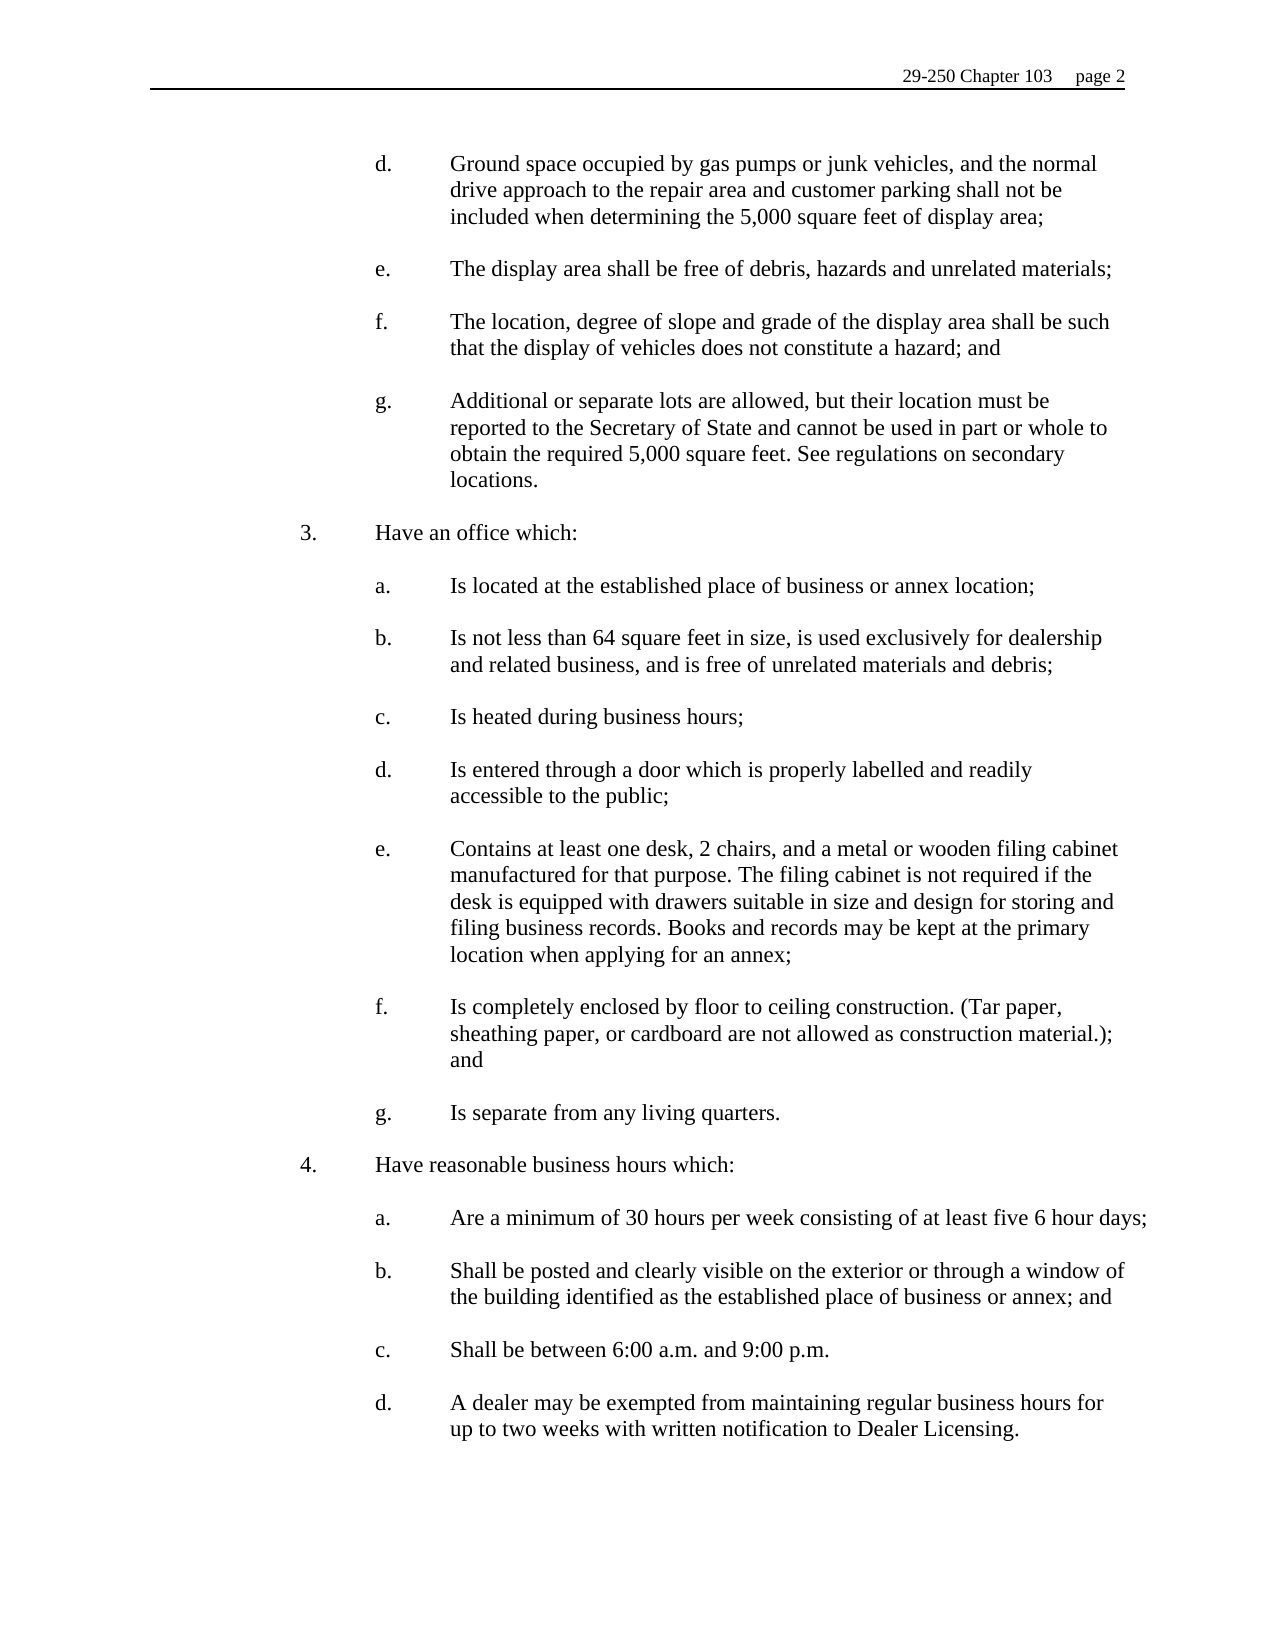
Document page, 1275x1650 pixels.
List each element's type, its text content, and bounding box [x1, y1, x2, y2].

text g. Is separate from any living quarters. [150, 1099, 1125, 1125]
text f. The location, degree of slope and grade of the display area shall be such that the display of vehicles does not constitute a hazard; and [150, 308, 1125, 361]
text e. The display area shall be free of debris, hazards and unrelated materials; [150, 255, 1125, 282]
text d. Is entered through a door which is properly labelled and readily accessible to the public; [150, 756, 1125, 809]
text g. Additional or separate lots are allowed, but their location must be reported to the Secretary of State and cannot be used in part or whole to obtain the required 5,000 square feet. See regulations on secondary locations. [150, 387, 1125, 493]
text d. A dealer may be exempted from maintaining regular business hours for up to two weeks with written notification to Dealer Licensing. [150, 1389, 1125, 1441]
text 4. Have reasonable business hours which: [150, 1151, 1125, 1178]
text b. Is not less than 64 square feet in size, is used exclusively for dealership and related business, and is free of unrelated materials and debris; [150, 624, 1125, 677]
text c. Shall be between 6:00 a.m. and 9:00 p.m. [150, 1336, 1125, 1362]
text 3. Have an office which: [150, 519, 1125, 545]
text a. Is located at the established place of business or annex location; [150, 572, 1125, 598]
text f. Is completely enclosed by floor to ceiling construction. (Tar paper, sheathing paper, or cardboard are not allowed as construction material.); and [150, 993, 1125, 1072]
text b. Shall be posted and clearly visible on the exterior or through a window of the building identified as the established place of business or annex; and [150, 1257, 1144, 1309]
text e. Contains at least one desk, 2 chairs, and a metal or wooden filing cabinet manufactured for that purpose. The filing cabinet is not required if the desk is equipped with drawers suitable in size and design for storing and filing business records. Books and records may be kept at the primary location when applying for an annex; [150, 835, 1125, 967]
text d. Ground space occupied by gas pumps or junk vehicles, and the normal drive approach to the repair area and customer parking shall not be included when determining the 5,000 square feet of display area; [150, 150, 1125, 229]
text c. Is heated during business hours; [150, 703, 1125, 730]
text a. Are a minimum of 30 hours per week consisting of at least five 6 hour days; [150, 1204, 1162, 1231]
